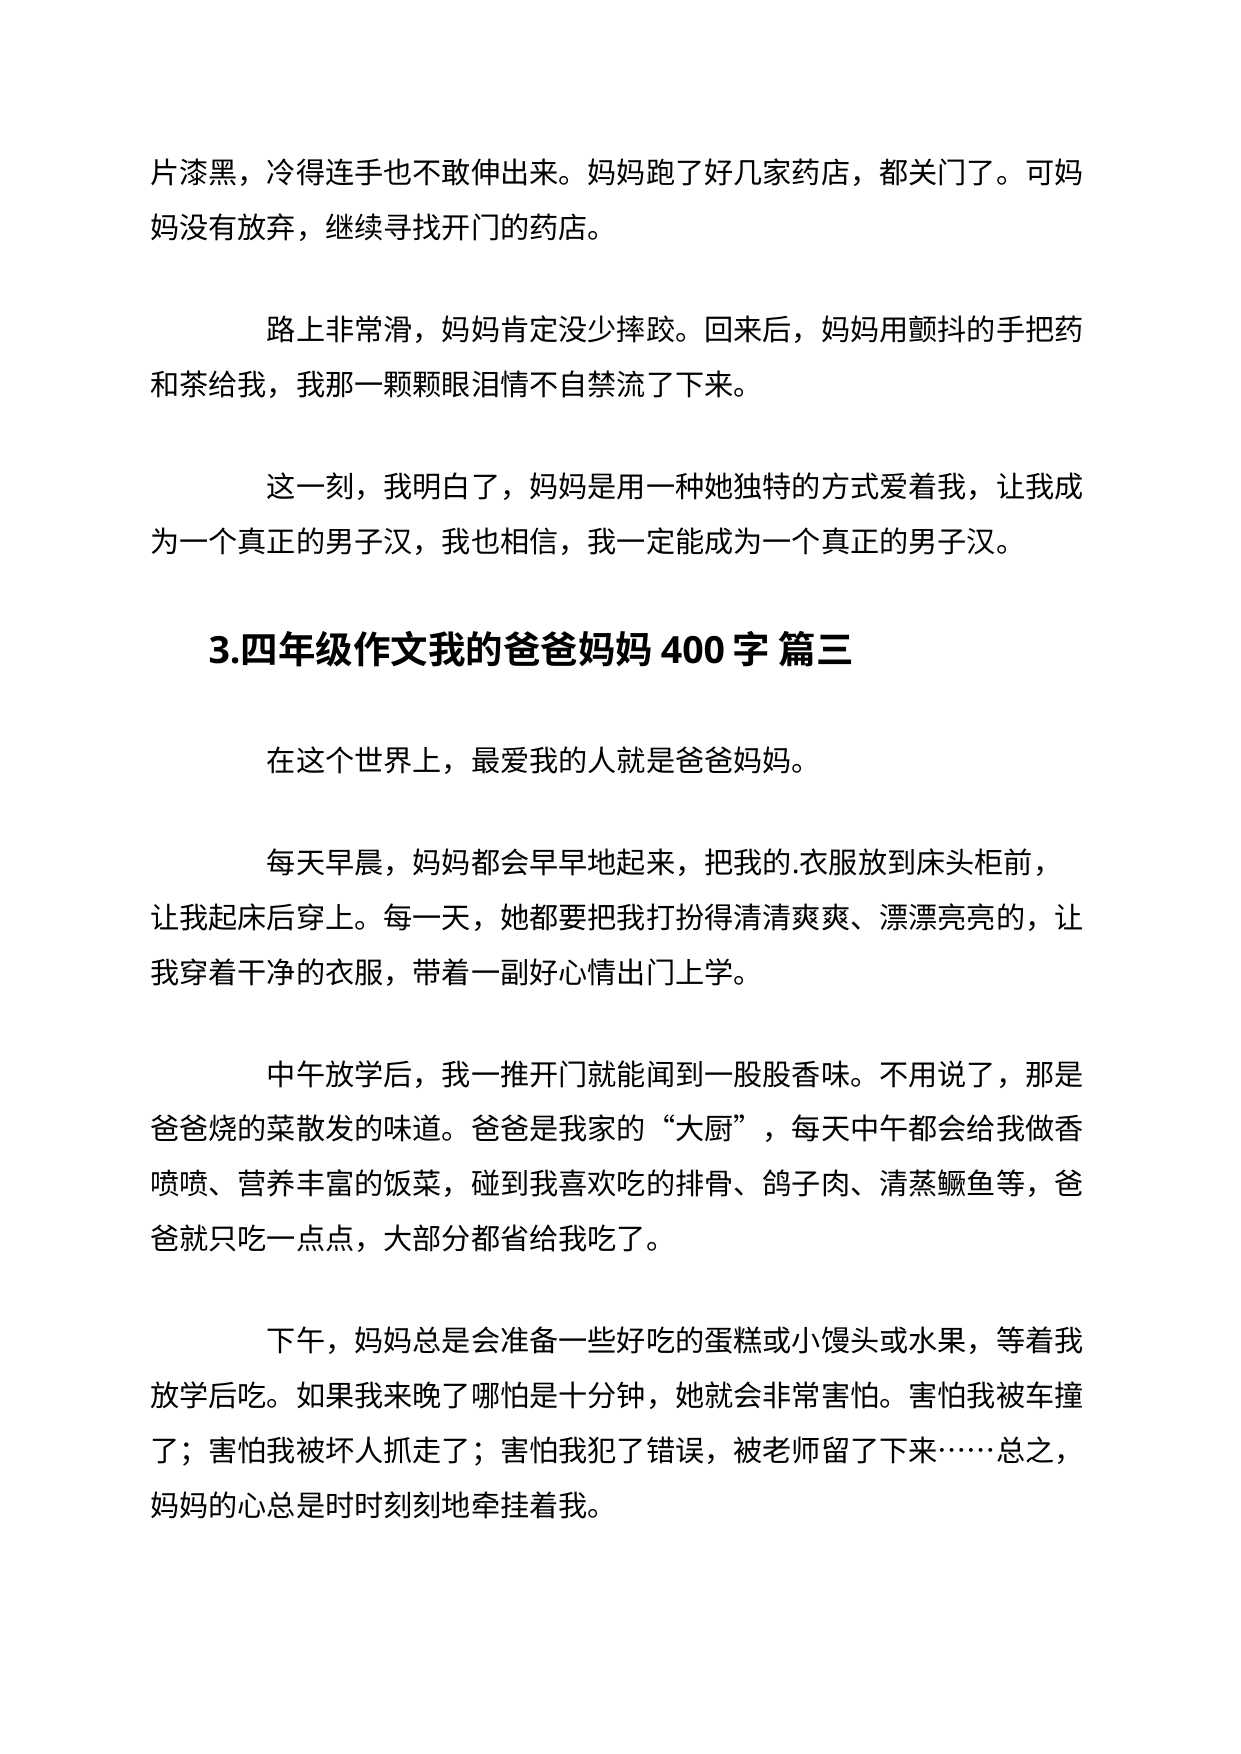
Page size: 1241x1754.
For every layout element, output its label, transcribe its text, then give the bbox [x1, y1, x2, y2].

text 这一刻，我明白了，妈妈是用一种她独特的方式爱着我，让我成为一个真正的男子汉，我也相信，我一定能成为一个真正的男子汉。 [150, 463, 1090, 561]
text 路上非常滑，妈妈肯定没少摔跤。回来后，妈妈用颤抖的手把药和茶给我，我那一颗颗眼泪情不自禁流了下来。 [150, 307, 1090, 404]
text 下午，妈妈总是会准备一些好吃的蛋糕或小馒头或水果，等着我放学后吃。如果我来晚了哪怕是十分钟，她就会非常害怕。害怕我被车撞了；害怕我被坏人抓走了；害怕我犯了错误，被老师留了下来……总之，妈妈的心总是时时刻刻地牵挂着我。 [150, 1317, 1090, 1524]
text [150, 150, 1090, 247]
text 每天早晨，妈妈都会早早地起来，把我的.衣服放到床头柜前，让我起床后穿上。每一天，她都要把我打扮得清清爽爽、漂漂亮亮的，让我穿着干净的衣服，带着一副好心情出门上学。 [150, 839, 1090, 992]
text 中午放学后，我一推开门就能闻到一股股香味。不用说了，那是爸爸烧的菜散发的味道。爸爸是我家的“大厨”，每天中午都会给我做香喷喷、营养丰富的饭菜，碰到我喜欢吃的排骨、鸽子肉、清蒸鳜鱼等，爸爸就只吃一点点，大部分都省给我吃了。 [150, 1051, 1090, 1258]
text 在这个世界上，最爱我的人就是爸爸妈妈。 [150, 738, 1090, 780]
text 3.四年级作文我的爸爸妈妈400字 篇三 [150, 620, 1090, 674]
